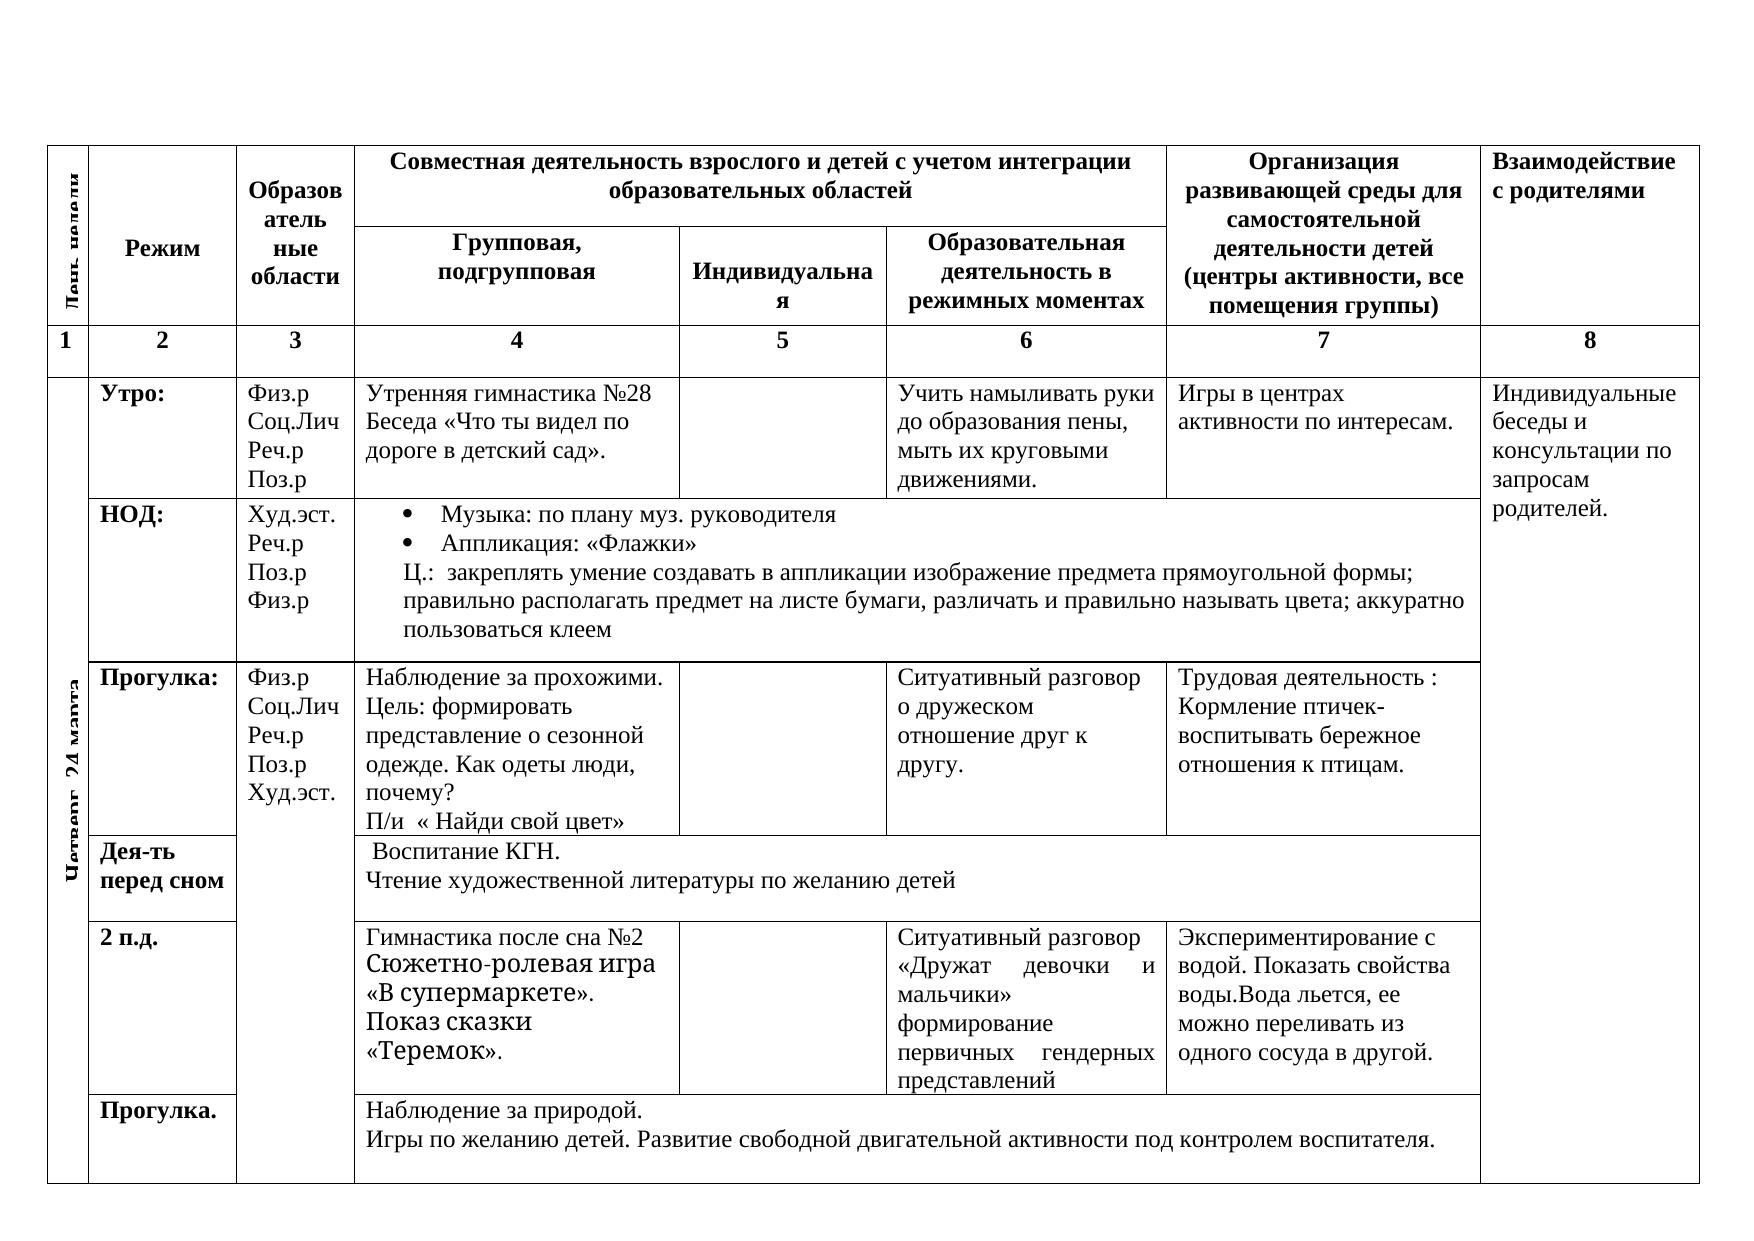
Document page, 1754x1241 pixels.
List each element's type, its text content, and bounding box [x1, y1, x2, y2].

table_cell Утренняя гимнастика №28 Беседа «Что ты видел по дороге в детский сад». [355, 378, 679, 498]
table_header Образователь ные области [237, 146, 354, 324]
table_cell Воспитание КГН. Чтение художественной литературы по желанию детей [355, 836, 1480, 921]
table_cell Утро: [89, 378, 236, 498]
table_header День недели [48, 146, 88, 324]
table_header Организация развивающей среды для самостоятельной деятельности детей (центры активности, все помещения группы) [1167, 146, 1480, 324]
table_cell Ситуативный разговор «Дружат девочки и мальчики» формирование первичных гендерных представлений [887, 922, 1166, 1094]
table_cell 8 [1481, 326, 1699, 377]
table_cell Индивидуальная [680, 227, 886, 324]
table_cell 4 [355, 326, 679, 377]
table_cell Образовательная деятельность в режимных моментах [887, 227, 1166, 324]
table_header Совместная деятельность взрослого и детей с учетом интеграции образовательных областей [355, 146, 1166, 226]
table_cell 7 [1167, 326, 1480, 377]
table_cell Учить намыливать руки до образования пены, мыть их круговыми движениями. [887, 378, 1166, 498]
table_cell [680, 378, 886, 498]
table_cell Гимнастика после сна №2 Сюжетно-ролевая игра «В супермаркете». Показ сказки «Теремок». [355, 922, 679, 1094]
table_cell 2 п.д. [89, 922, 236, 1094]
table_cell Групповая, подгрупповая [355, 227, 679, 324]
table_cell Прогулка. [89, 1095, 236, 1183]
table_cell Худ.эст. Реч.р Поз.р Физ.р [237, 499, 354, 661]
table_cell Прогулка: [89, 663, 236, 835]
table_cell Физ.р Соц.Лич Реч.р Поз.р [237, 378, 354, 498]
table_cell Наблюдение за природой. Игры по желанию детей. Развитие свободной двигательной активности под контролем воспитателя. [355, 1095, 1480, 1183]
table_cell Наблюдение за прохожими. Цель: формировать представление о сезонной одежде. Как одеты люди, почему? П/и « Найди свой цвет» [355, 663, 679, 835]
table_cell Музыка: по плану муз. руководителя Аппликация: «Флажки» Ц.: закреплять умение создавать в аппликации изображение предмета прямоугольной формы; правильно располагать предмет на листе бумаги, различать и правильно называть цвета; аккуратно пользоваться клеем [355, 499, 1480, 661]
table_cell Физ.р Соц.Лич Реч.р Поз.р Худ.эст. [237, 663, 354, 1183]
table_cell Игры в центрах активности по интересам. [1167, 378, 1480, 498]
table_cell Четверг 24 марта [48, 378, 88, 1183]
table_header Взаимодействие с родителями [1481, 146, 1699, 324]
table_cell [680, 663, 886, 835]
table_header Режим [89, 146, 236, 324]
table_cell Ситуативный разговор о дружеском отношение друг к другу. [887, 663, 1166, 835]
table_cell НОД: [89, 499, 236, 661]
table_cell 3 [237, 326, 354, 377]
table_cell Дея-ть перед сном [89, 836, 236, 921]
table_cell 2 [89, 326, 236, 377]
table_cell 5 [680, 326, 886, 377]
table_cell 6 [887, 326, 1166, 377]
table_cell [680, 922, 886, 1094]
table_cell Трудовая деятельность : Кормление птичек- воспитывать бережное отношения к птицам. [1167, 663, 1480, 835]
table_cell Экспериментирование с водой. Показать свойства воды.Вода льется, ее можно переливать из одного сосуда в другой. [1167, 922, 1480, 1094]
table_cell 1 [48, 326, 88, 377]
table_cell Индивидуальные беседы и консультации по запросам родителей. [1481, 378, 1699, 1183]
